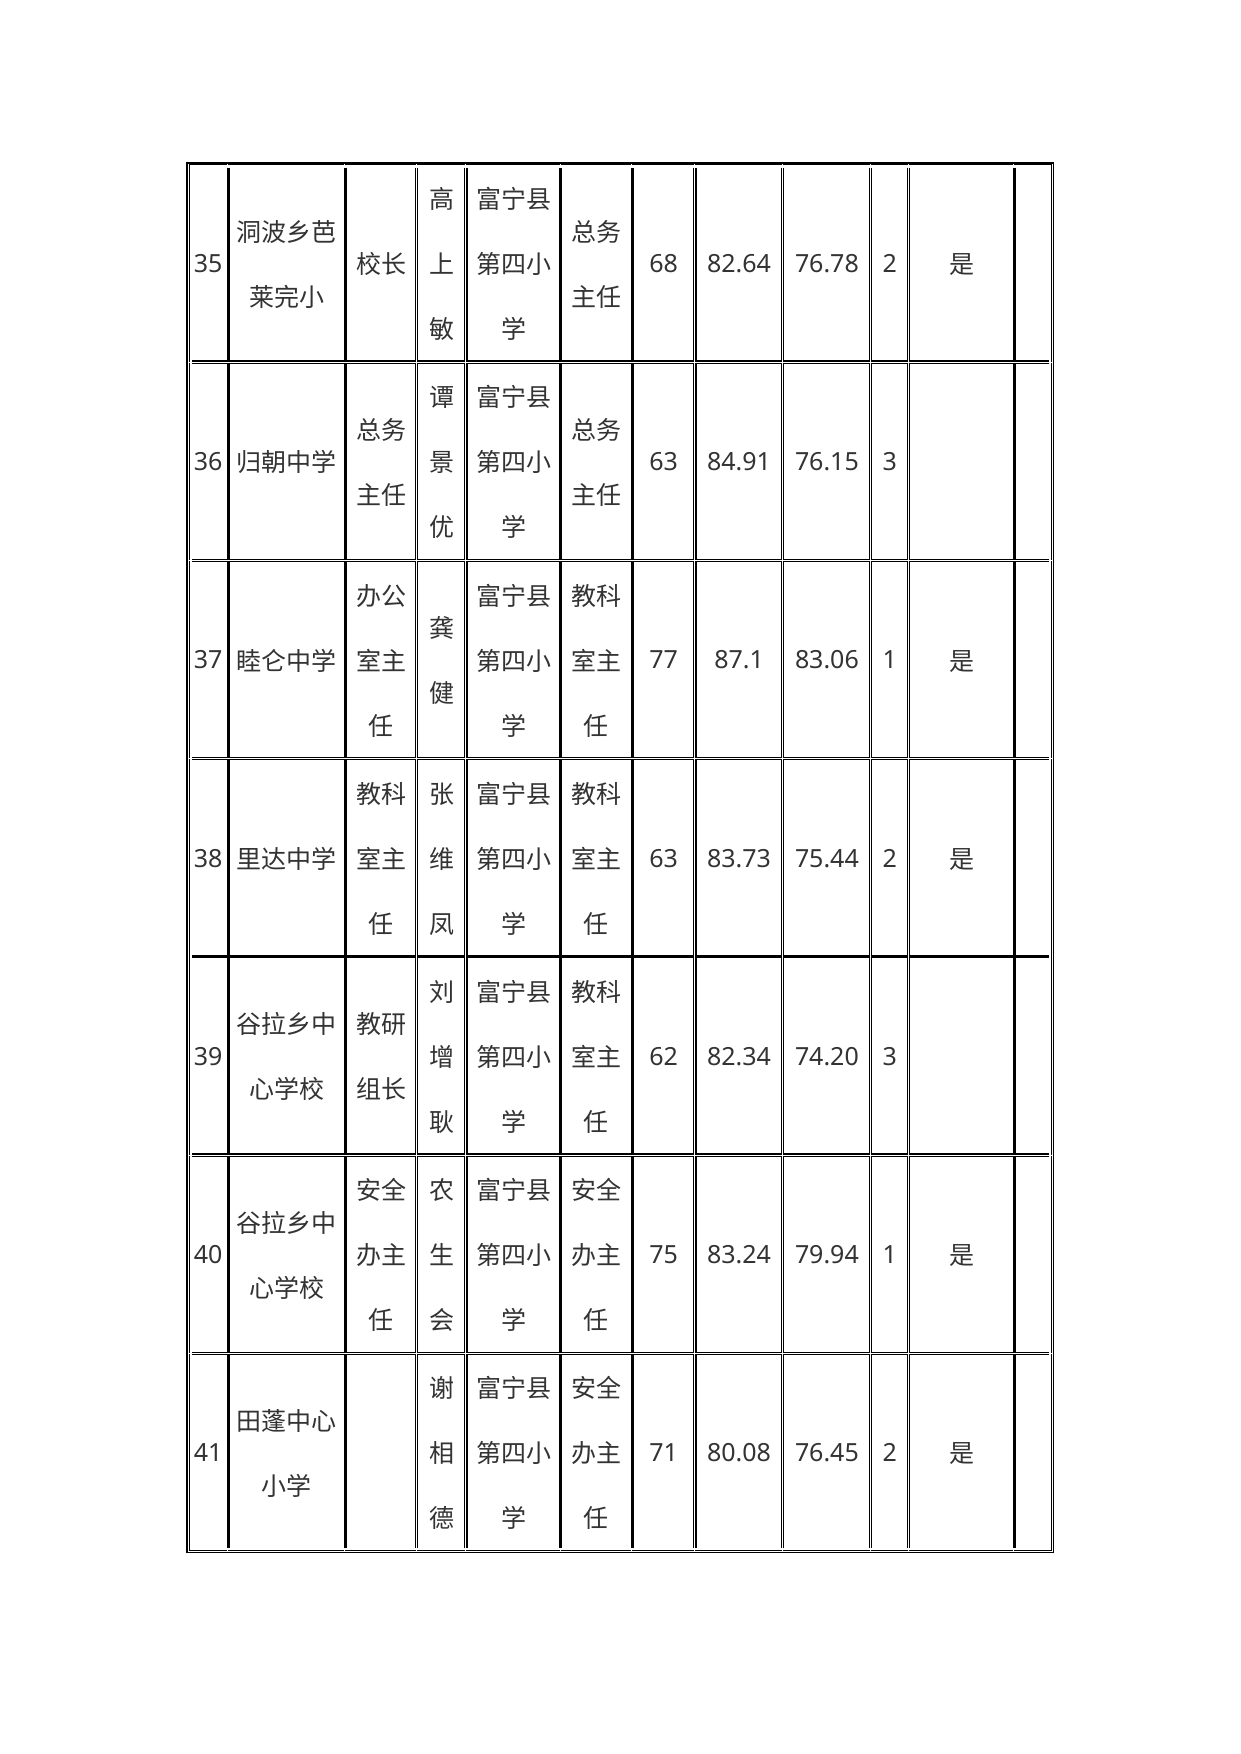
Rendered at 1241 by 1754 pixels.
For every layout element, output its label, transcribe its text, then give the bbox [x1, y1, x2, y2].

table_cell 40 [190, 1153, 227, 1351]
table_cell 76.78 [783, 165, 871, 360]
table_cell 39 [190, 955, 227, 1153]
table_cell 1 [872, 1157, 907, 1351]
table_cell 龚健 [418, 562, 464, 757]
table_cell 谷拉乡中心学校 [230, 958, 344, 1153]
table_cell 76.45 [783, 1355, 871, 1549]
table_cell 82.64 [695, 165, 783, 360]
table_cell 校长 [345, 165, 417, 360]
table_cell 富宁县第四小学 [468, 958, 559, 1153]
table_cell 是 [909, 1355, 1014, 1549]
table_cell 富宁县第四小学 [468, 364, 559, 558]
table_cell 84.91 [697, 364, 781, 558]
table_cell 谭景优 [418, 364, 464, 558]
table_cell 安全办主任 [560, 1355, 632, 1549]
table_cell 74.20 [784, 958, 869, 1153]
table_cell [910, 364, 1013, 558]
table_cell 87.1 [697, 562, 781, 757]
table_cell [910, 958, 1013, 1153]
table_cell 41 [190, 1351, 228, 1549]
table_cell 富宁县第四小学 [468, 760, 559, 955]
table_cell 79.94 [784, 1157, 869, 1351]
table_cell 高上敏 [417, 164, 466, 360]
table_cell 富宁县第四小学 [466, 165, 560, 360]
table_cell 里达中学 [230, 760, 344, 955]
table_cell 2 [871, 1355, 908, 1549]
table_cell 37 [190, 559, 227, 757]
table_cell 80.08 [695, 1355, 783, 1549]
table_cell 2 [872, 760, 907, 955]
table_cell 总务主任 [347, 364, 415, 558]
table_cell 63 [634, 364, 693, 558]
table_cell [1016, 559, 1051, 757]
table_cell 77 [634, 562, 693, 757]
table_cell 76.15 [784, 364, 869, 558]
table_cell 办公室主任 [347, 562, 415, 757]
table_cell 富宁县第四小学 [468, 562, 559, 757]
table_cell 82.34 [697, 958, 781, 1153]
table_cell 35 [190, 164, 228, 360]
table_cell [1014, 757, 1052, 955]
table_cell 教科室主任 [562, 760, 631, 955]
table_cell 张维凤 [418, 760, 464, 955]
table_cell 教科室主任 [562, 562, 631, 757]
table_cell 3 [872, 958, 907, 1153]
table_cell 83.06 [784, 562, 869, 757]
table_cell 睦仑中学 [230, 562, 344, 757]
table_cell 富宁县第四小学 [466, 1355, 560, 1549]
table_cell 总务主任 [560, 164, 632, 360]
table_cell [1016, 360, 1051, 558]
table_cell 洞波乡芭莱完小 [228, 164, 345, 360]
table_cell 总务主任 [562, 364, 631, 558]
table_cell 田蓬中心小学 [228, 1355, 345, 1549]
table_cell 谷拉乡中心学校 [230, 1157, 344, 1351]
table_cell 富宁县第四小学 [468, 1157, 559, 1351]
table_cell [345, 1355, 417, 1549]
table_cell 刘增耿 [418, 958, 464, 1153]
table_cell 归朝中学 [230, 364, 344, 558]
table_cell 63 [634, 760, 693, 955]
table_cell 3 [872, 364, 907, 558]
table_cell 62 [634, 958, 693, 1153]
table_cell 83.24 [697, 1157, 781, 1351]
table_cell 68 [632, 164, 695, 360]
table_cell 83.73 [697, 760, 781, 955]
table_cell 75 [634, 1157, 693, 1351]
table_cell 是 [910, 562, 1013, 757]
table_cell 是 [910, 760, 1013, 955]
table_cell 农生会 [418, 1157, 464, 1351]
table_cell 教研组长 [347, 958, 415, 1153]
table_cell 教科室主任 [562, 958, 631, 1153]
table_cell 谢相德 [417, 1351, 466, 1549]
table_cell 是 [909, 164, 1014, 360]
table_cell 2 [871, 165, 908, 360]
table_cell [1016, 955, 1051, 1153]
table_cell [1014, 1351, 1051, 1549]
table_cell [1014, 165, 1051, 360]
table_cell 是 [910, 1157, 1013, 1351]
table_cell [1016, 1153, 1051, 1351]
table_cell 1 [872, 562, 907, 757]
table_cell 38 [188, 757, 228, 955]
table_cell 75.44 [784, 760, 869, 955]
table_cell 36 [190, 360, 227, 558]
table_cell 安全办主任 [347, 1157, 415, 1351]
table_cell 教科室主任 [347, 760, 415, 955]
table_cell 安全办主任 [562, 1157, 631, 1351]
table_cell 71 [632, 1351, 695, 1549]
